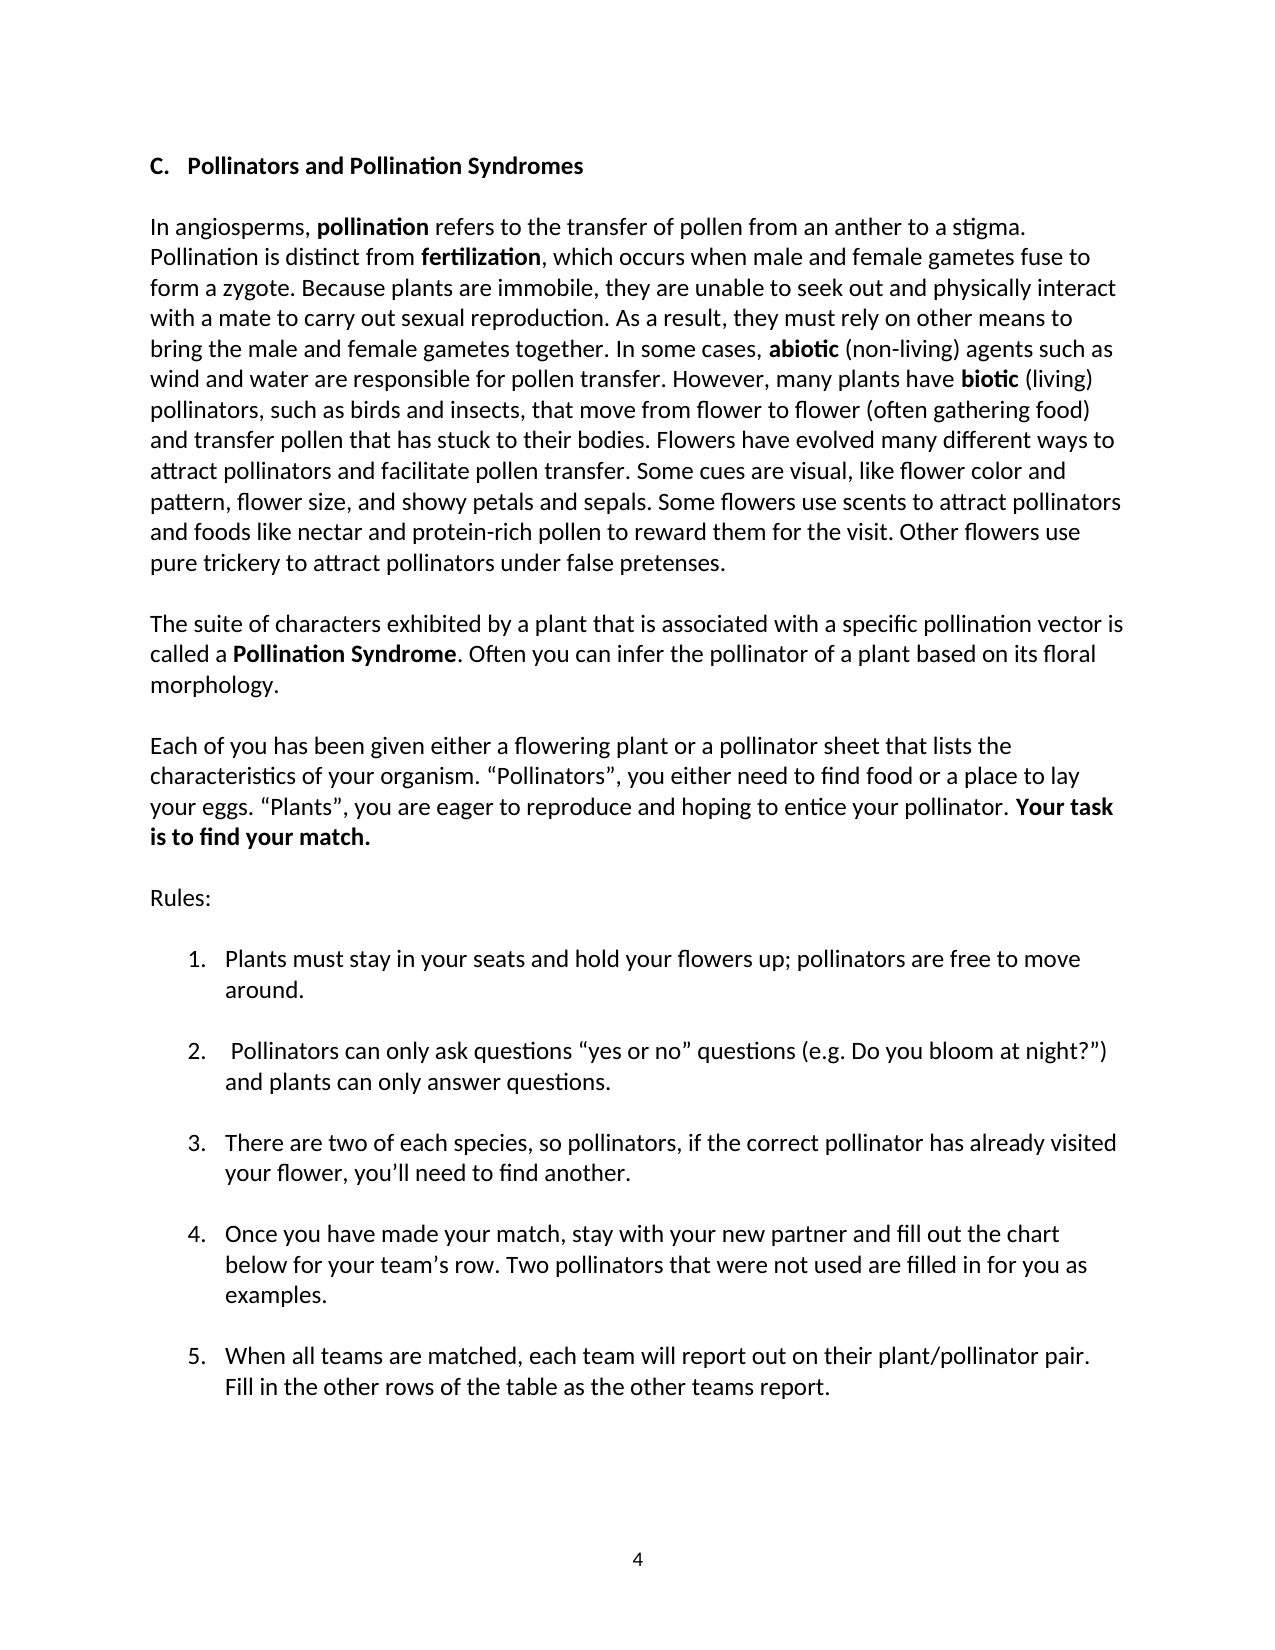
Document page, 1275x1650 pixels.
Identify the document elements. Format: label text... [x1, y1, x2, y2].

list Plants must stay in your seats and hold your flowers up; pollinators are free to move around. [187, 943, 1125, 1004]
list Pollinators can only ask questions “yes or no” questions (e.g. Do you bloom at night?”) and plants can only answer questions. [187, 1035, 1125, 1096]
list Pollinators and Pollination Syndromes [150, 150, 1125, 181]
text In angiosperms, pollination refers to the transfer of pollen from an anther to a stigma. Pollination is distinct from fertilization, which occurs when male and female gametes fuse to form a zygote. Because plants are immobile, they are unable to seek out and physically interact with a mate to carry out sexual reproduction. As a result, they must rely on other means to bring the male and female gametes together. In some cases, abiotic (non-living) agents such as wind and water are responsible for pollen transfer. However, many plants have biotic (living) pollinators, such as birds and insects, that move from flower to flower (often gathering food) and transfer pollen that has stuck to their bodies. Flowers have evolved many different ways to attract pollinators and facilitate pollen transfer. Some cues are visual, like flower color and pattern, flower size, and showy petals and sepals. Some flowers use scents to attract pollinators and foods like nectar and protein-rich pollen to reward them for the visit. Other flowers use pure trickery to attract pollinators under false pretenses. [150, 211, 1125, 577]
list Once you have made your match, stay with your new partner and fill out the chart below for your team’s row. Two pollinators that were not used are filled in for you as examples. [187, 1218, 1125, 1310]
list When all teams are matched, each team will report out on their plant/pollinator pair. Fill in the other rows of the table as the other teams report. [187, 1340, 1125, 1401]
text Rules: [150, 882, 1125, 913]
list There are two of each species, so pollinators, if the correct pollinator has already visited your flower, you’ll need to find another. [187, 1127, 1125, 1188]
text Each of you has been given either a flowering plant or a pollinator sheet that lists the characteristics of your organism. “Pollinators”, you either need to find food or a place to lay your eggs. “Plants”, you are eager to reproduce and hoping to entice your pollinator. Your task is to find your match. [150, 730, 1125, 852]
text The suite of characters exhibited by a plant that is associated with a specific pollination vector is called a Pollination Syndrome. Often you can infer the pollinator of a plant based on its floral morphology. [150, 608, 1125, 699]
